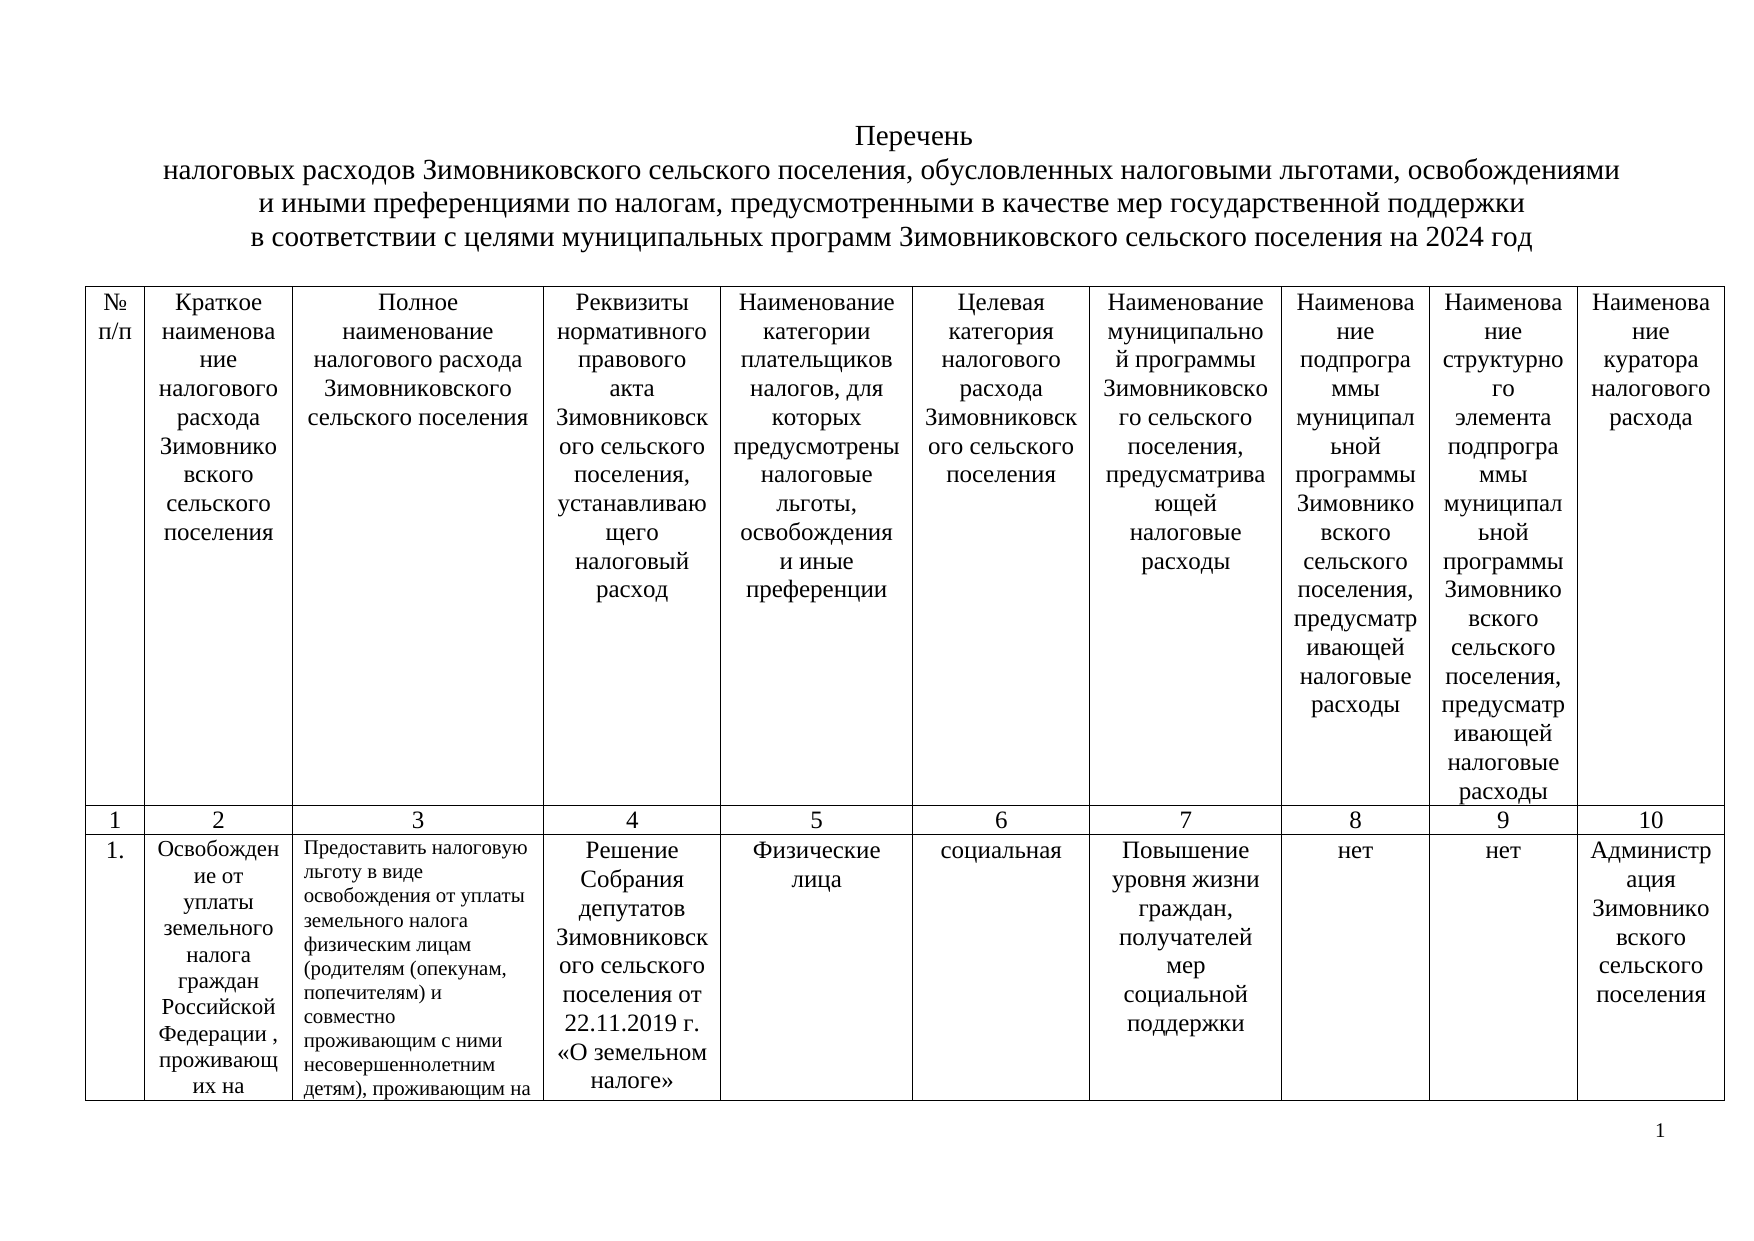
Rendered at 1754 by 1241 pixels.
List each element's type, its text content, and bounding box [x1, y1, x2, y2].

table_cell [145, 835, 292, 1100]
table_cell нет [1282, 835, 1429, 1100]
text в соответствии с целями муниципальных программ Зимовниковского сельского поселения на 2024 год [118, 219, 1665, 252]
table_header Реквизиты нормативного правового акта Зимовниковского сельского поселения, устанавливающего налоговый расход [544, 287, 720, 804]
text налоговых расходов Зимовниковского сельского поселения, обусловленных налоговыми льготами, освобождениями [118, 152, 1665, 185]
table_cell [1090, 835, 1281, 1100]
table_cell 2 [145, 806, 292, 834]
table_header Целевая категория налогового расхода Зимовниковского сельского поселения [913, 287, 1089, 804]
table_header Наименование муниципальной программы Зимовниковского сельского поселения, предусматривающей налоговые расходы [1090, 287, 1281, 804]
table_header Полное наименование налогового расхода Зимовниковского сельского поселения [293, 287, 543, 804]
table_cell 3 [293, 806, 543, 834]
table_cell социальная [913, 835, 1089, 1100]
table_cell 7 [1090, 806, 1281, 834]
table_cell нет [1430, 835, 1577, 1100]
table_header Наименование подпрограммы муниципальной программы Зимовниковского сельского поселения, предусматривающей налоговые расходы [1282, 287, 1429, 804]
text Перечень [118, 118, 1665, 152]
table_cell 8 [1282, 806, 1429, 834]
table_header Наименование категории плательщиков налогов, для которых предусмотрены налоговые льготы, освобождения и иные преференции [721, 287, 912, 804]
table_cell 1 [86, 806, 144, 834]
text и иными преференциями по налогам, предусмотренными в качестве мер государственной поддержки [118, 185, 1665, 219]
table_cell 1. [86, 835, 144, 1100]
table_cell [1578, 835, 1724, 1100]
table_header Наименование структурного элемента подпрограммы муниципальной программы Зимовниковского сельского поселения, предусматривающей налоговые расходы [1430, 287, 1577, 804]
table_cell 4 [544, 806, 720, 834]
table_cell 5 [721, 806, 912, 834]
table_cell 6 [913, 806, 1089, 834]
table_cell 9 [1430, 806, 1577, 834]
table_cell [293, 835, 543, 1100]
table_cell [544, 835, 720, 1100]
table_header №п/п [86, 287, 144, 804]
table_cell 10 [1578, 806, 1724, 834]
table_cell Физические лица [721, 835, 912, 1100]
table_header Наименование куратора налогового расхода [1578, 287, 1724, 804]
table_header Краткое наименование налогового расхода Зимовниковского сельского поселения [145, 287, 292, 804]
